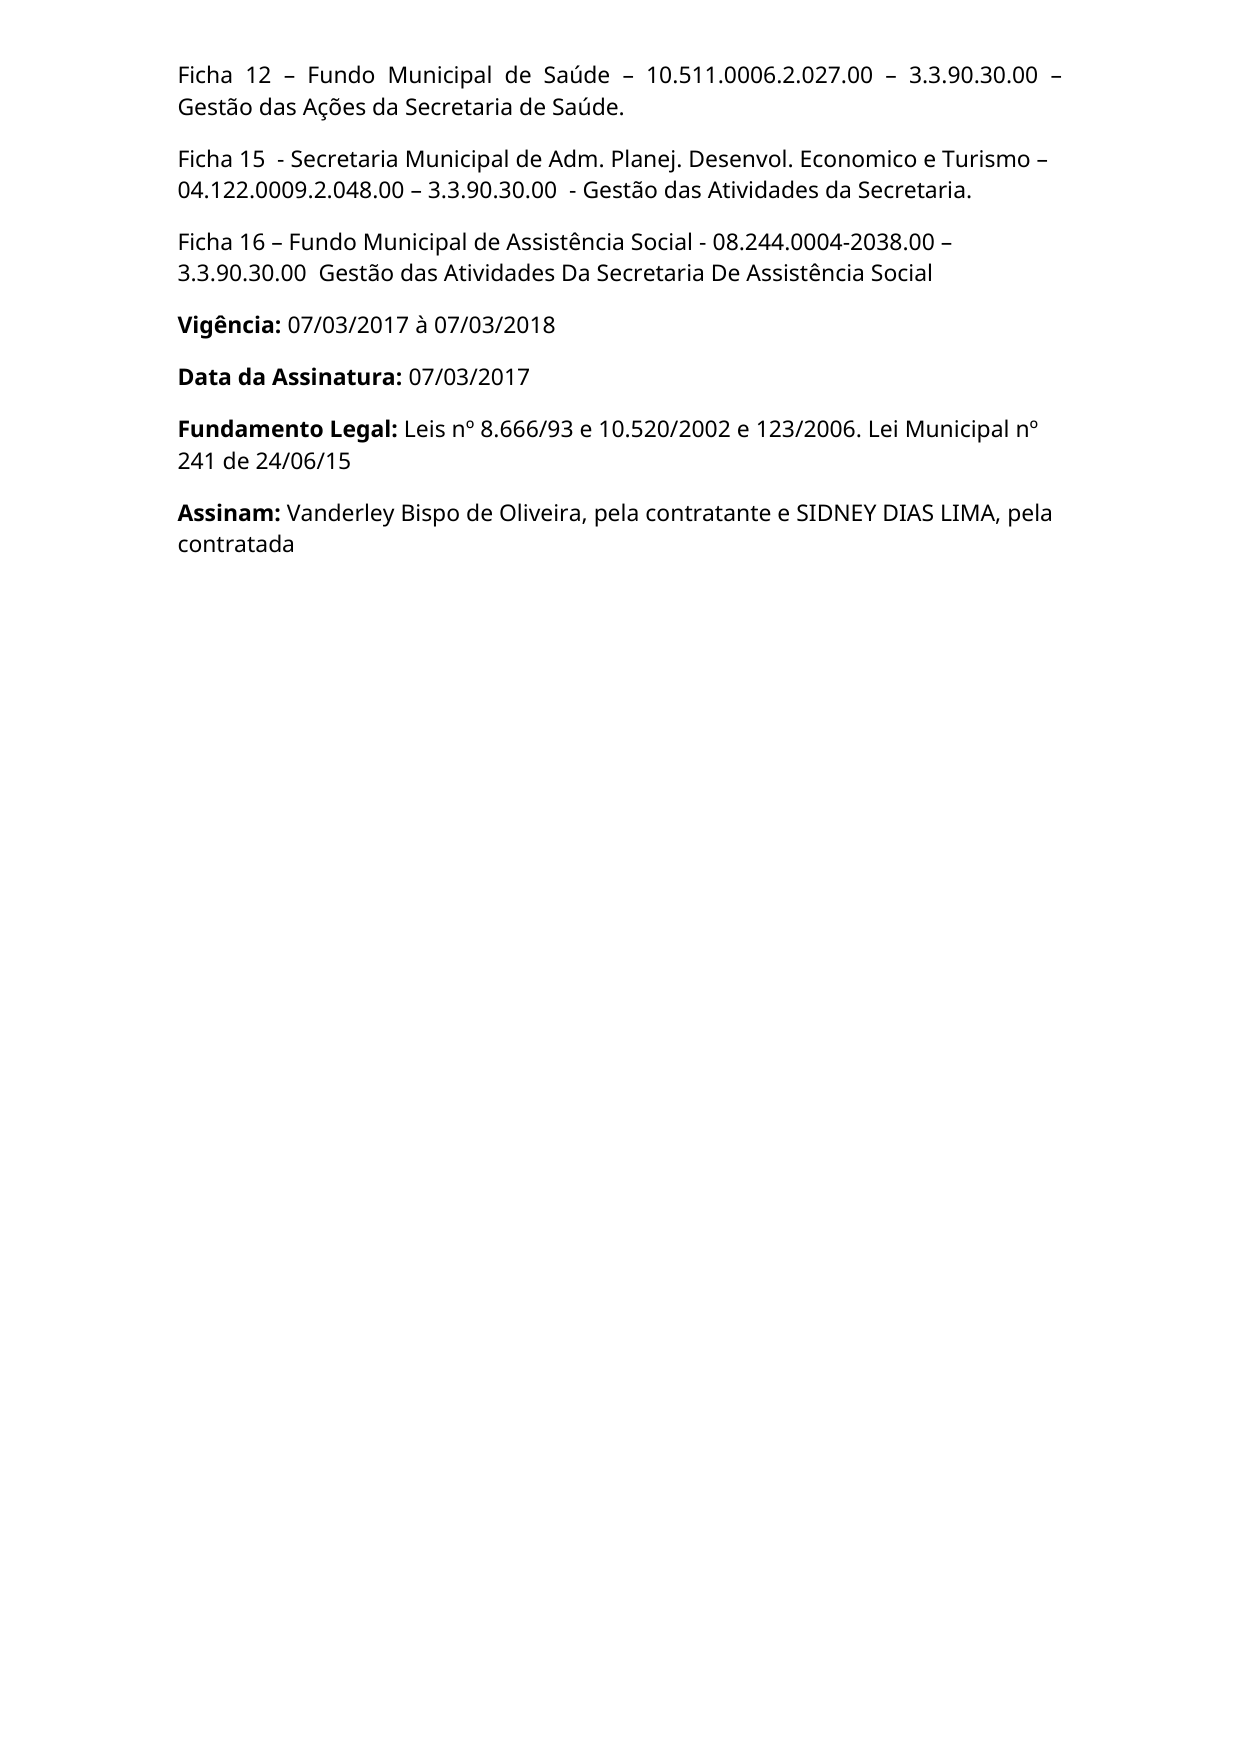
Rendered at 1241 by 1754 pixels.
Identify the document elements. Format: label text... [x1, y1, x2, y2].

text Assinam: Vanderley Bispo de Oliveira, pela contratante e SIDNEY DIAS LIMA, pela contratada [177, 497, 1063, 559]
text Data da Assinatura: 07/03/2017 [177, 361, 1063, 392]
text Vigência: 07/03/2017 à 07/03/2018 [177, 309, 1063, 340]
text Fundamento Legal: Leis nº 8.666/93 e 10.520/2002 e 123/2006. Lei Municipal nº 241 de 24/06/15 [177, 413, 1063, 476]
text Ficha 15 - Secretaria Municipal de Adm. Planej. Desenvol. Economico e Turismo – 04.122.0009.2.048.00 – 3.3.90.30.00 - Gestão das Atividades da Secretaria. [177, 142, 1063, 205]
text Ficha 16 – Fundo Municipal de Assistência Social - 08.244.0004-2038.00 – 3.3.90.30.00 Gestão das Atividades Da Secretaria De Assistência Social [177, 226, 1063, 288]
text Ficha 12 – Fundo Municipal de Saúde – 10.511.0006.2.027.00 – 3.3.90.30.00 – Gestão das Ações da Secretaria de Saúde. [177, 59, 1063, 122]
